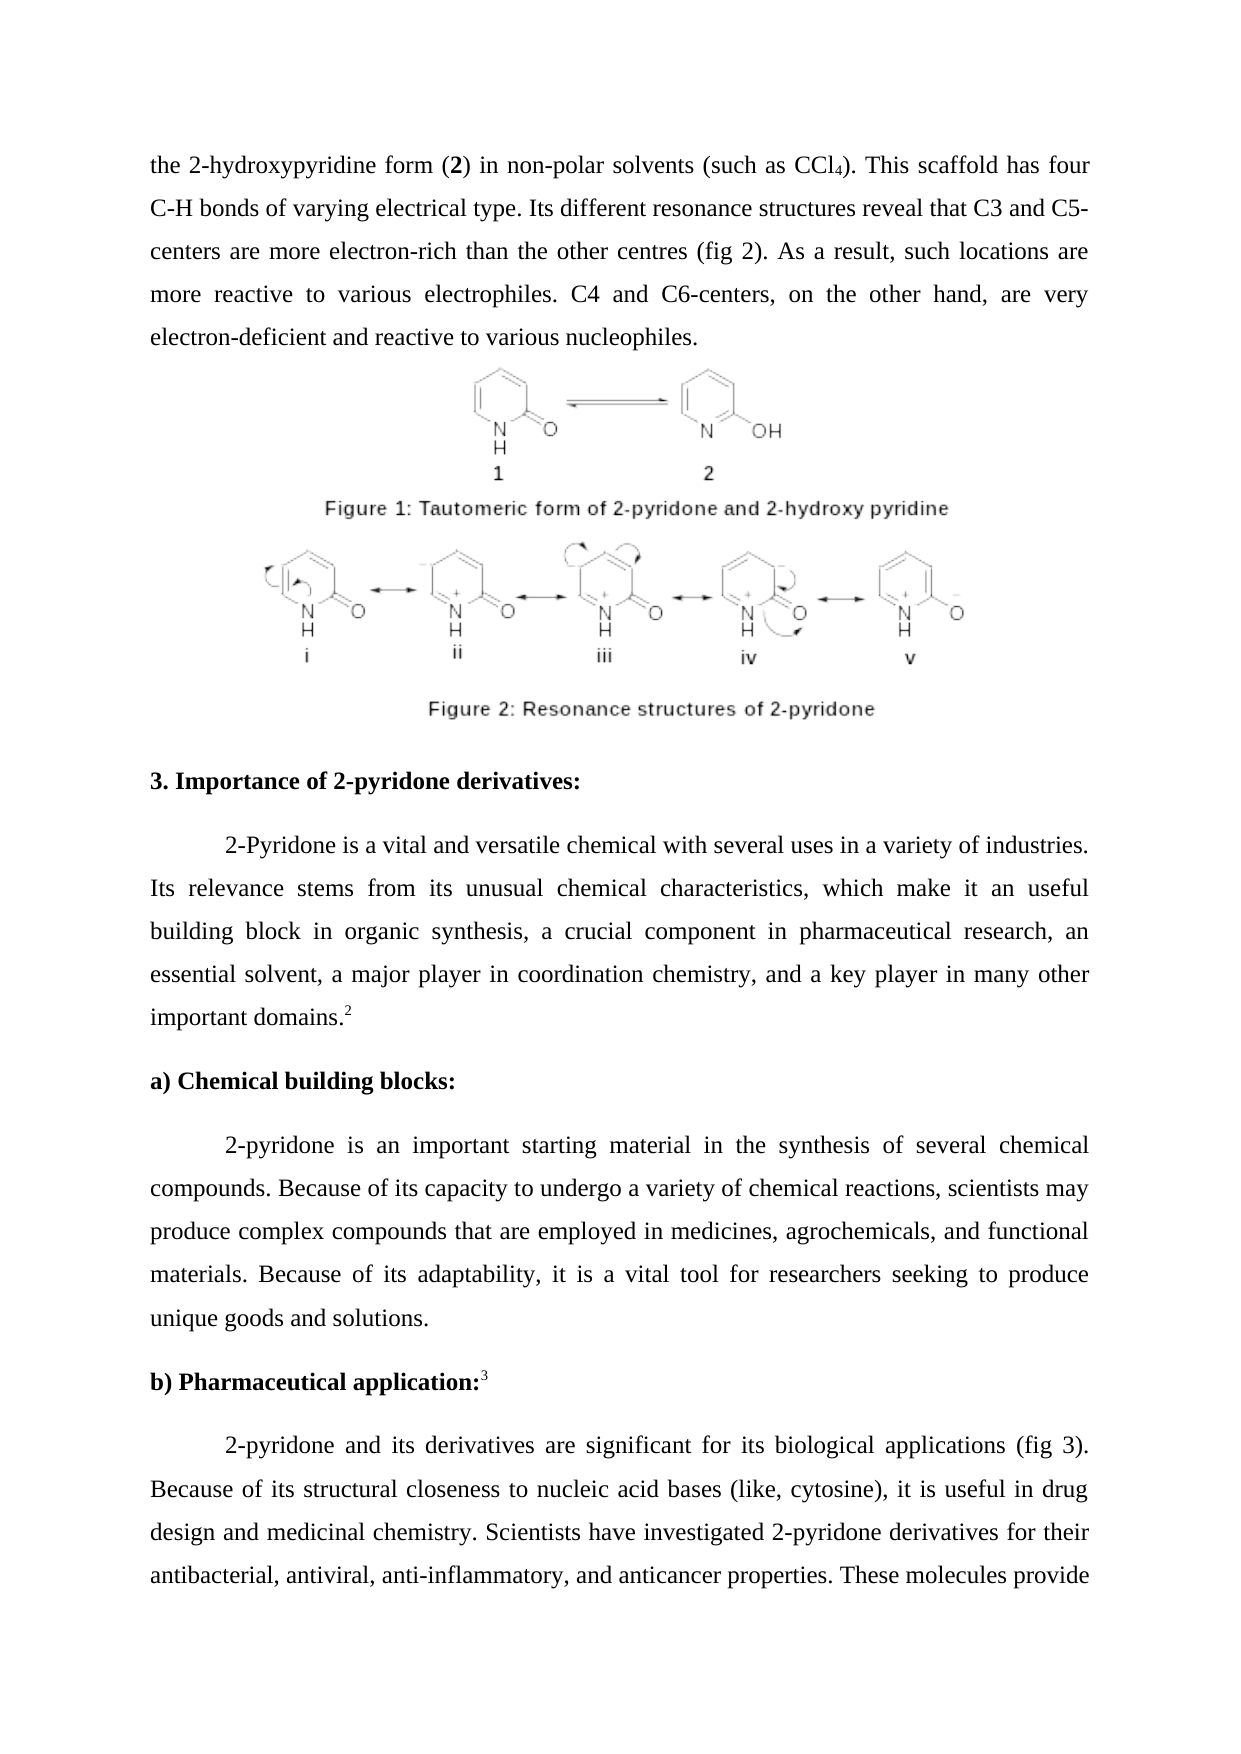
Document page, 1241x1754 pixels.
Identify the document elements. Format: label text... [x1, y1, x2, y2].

text 2-Pyridone is a vital and versatile chemical with several uses in a variety of industries. Its relevance stems from its unusual chemical characteristics, which make it an useful building block in organic synthesis, a crucial component in pharmaceutical research, an essential solvent, a major player in coordination chemistry, and a key player in many other important domains.2 [150, 830, 1090, 1031]
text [150, 150, 1090, 351]
text 3. Importance of 2-pyridone derivatives: [150, 766, 1090, 794]
text b) Pharmaceutical application:3 [150, 1367, 1090, 1395]
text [150, 1431, 1090, 1589]
text a) Chemical building blocks: [150, 1066, 1090, 1095]
text 2-pyridone is an important starting material in the synthesis of several chemical compounds. Because of its capacity to undergo a variety of chemical reactions, scientists may produce complex compounds that are employed in medicines, agrochemicals, and functional materials. Because of its adaptability, it is a vital tool for researchers seeking to produce unique goods and solutions. [150, 1130, 1090, 1331]
